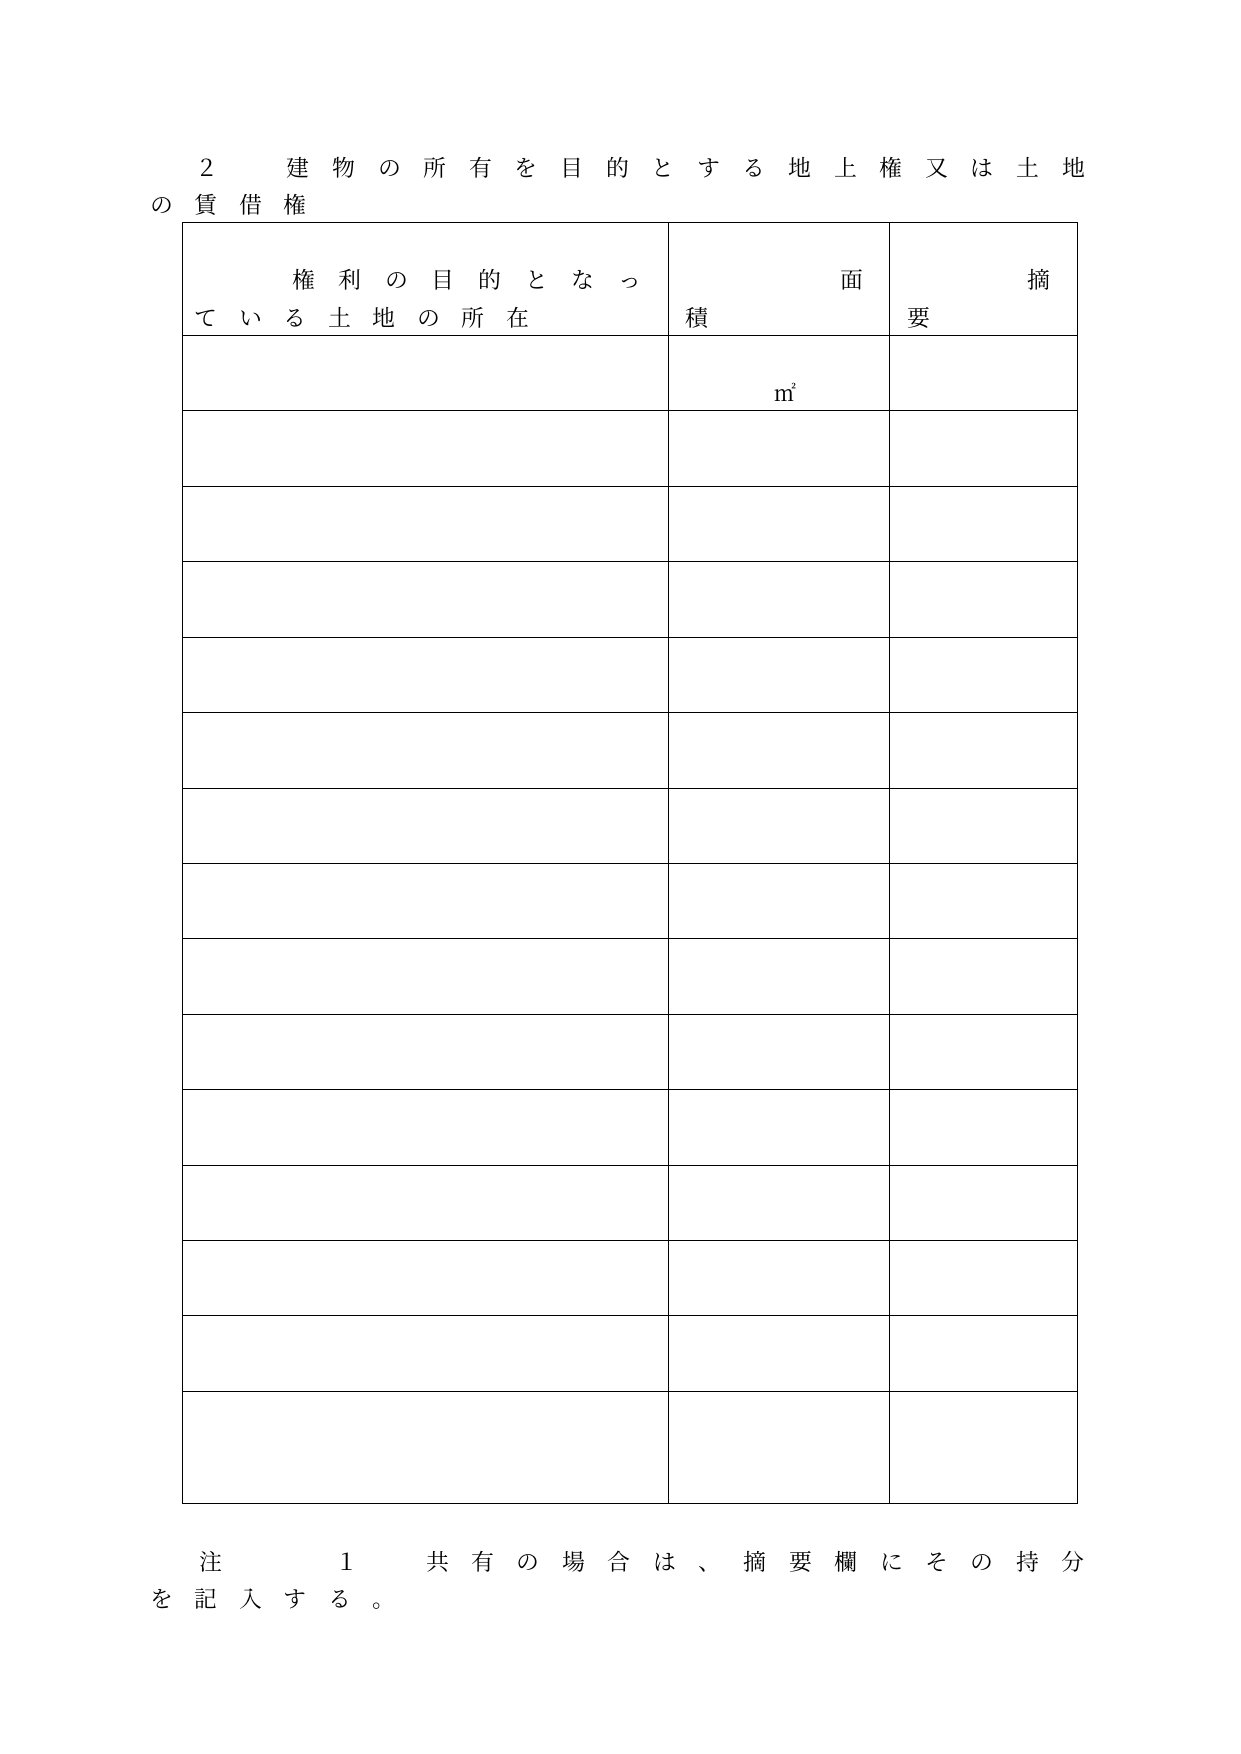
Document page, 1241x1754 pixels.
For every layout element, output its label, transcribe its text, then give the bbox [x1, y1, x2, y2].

table_cell [890, 411, 1077, 486]
table_cell [183, 1316, 668, 1391]
table_cell [669, 713, 889, 787]
table_cell [890, 487, 1077, 561]
table_cell [669, 411, 889, 486]
table_cell [183, 1241, 668, 1315]
table_cell [669, 1392, 889, 1503]
table_header 面 積 [669, 223, 889, 335]
table_cell ㎡ [669, 336, 889, 410]
table_cell [183, 789, 668, 863]
table_cell [890, 1392, 1077, 1503]
table_cell [183, 864, 668, 938]
table_header 権利の目的となっている土地の所在 [183, 223, 668, 335]
table_cell [669, 1015, 889, 1089]
table_cell [890, 1166, 1077, 1240]
table_cell [890, 713, 1077, 787]
table_cell [669, 939, 889, 1014]
table_cell [183, 336, 668, 410]
table_cell [183, 1015, 668, 1089]
table_cell [890, 1090, 1077, 1164]
table_cell [669, 487, 889, 561]
table_cell [890, 864, 1077, 938]
text 注 １ 共有の場合は、摘要欄にその持分を記入する。 [150, 1542, 1108, 1616]
table_cell [669, 562, 889, 637]
table_cell [183, 1090, 668, 1164]
table_cell [669, 864, 889, 938]
table_cell [669, 1241, 889, 1315]
table_cell [890, 562, 1077, 637]
table_cell [183, 487, 668, 561]
table_cell [890, 1316, 1077, 1391]
text ２ 建物の所有を目的とする地上権又は土地の賃借権 [150, 148, 1108, 222]
table_cell [890, 638, 1077, 712]
table_cell [183, 638, 668, 712]
table_cell [890, 1241, 1077, 1315]
table_cell [669, 1166, 889, 1240]
table_cell [183, 713, 668, 787]
table_cell [183, 411, 668, 486]
table_cell [669, 789, 889, 863]
table_cell [669, 1316, 889, 1391]
table_cell [183, 1166, 668, 1240]
table_cell [669, 638, 889, 712]
table_cell [890, 336, 1077, 410]
table_cell [183, 562, 668, 637]
table_cell [183, 939, 668, 1014]
table_cell [890, 939, 1077, 1014]
table_cell [669, 1090, 889, 1164]
table_cell [183, 1392, 668, 1503]
table_header 摘 要 [890, 223, 1077, 335]
table_cell [890, 789, 1077, 863]
table_cell [890, 1015, 1077, 1089]
